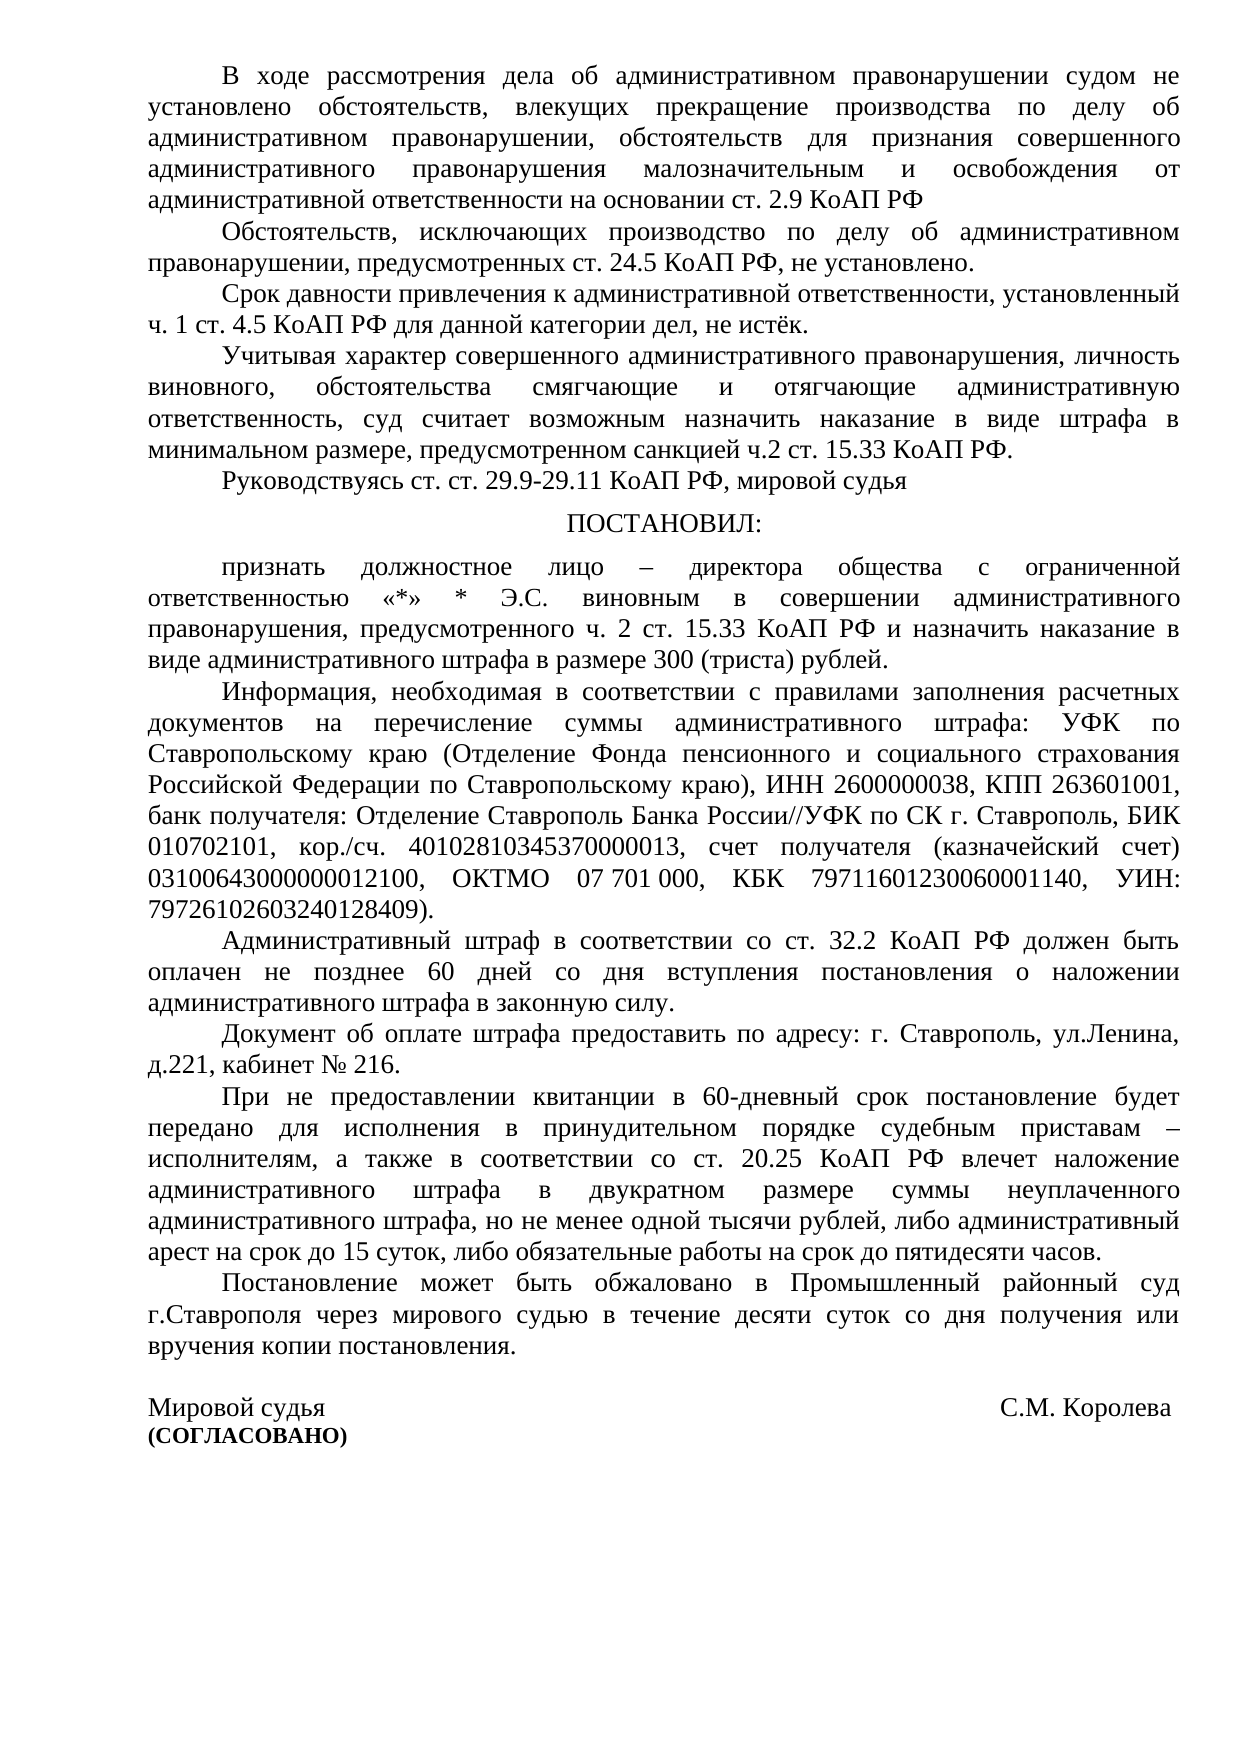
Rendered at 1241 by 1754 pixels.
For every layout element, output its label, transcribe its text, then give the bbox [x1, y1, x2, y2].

text ПОСТАНОВИЛ: [148, 507, 1181, 538]
text признать должностное лицо – директора общества с ограниченной ответственностью «*» * Э.С. виновным в совершении административного правонарушения, предусмотренного ч. 2 ст. 15.33 КоАП РФ и назначить наказание в виде административного штрафа в размере 300 (триста) рублей. [148, 550, 1181, 675]
text Учитывая характер совершенного административного правонарушения, личность виновного, обстоятельства смягчающие и отягчающие административную ответственность, суд считает возможным назначить наказание в виде штрафа в минимальном размере, предусмотренном санкцией ч.2 ст. 15.33 КоАП РФ. [148, 339, 1181, 464]
text Руководствуясь ст. ст. 29.9-29.11 КоАП РФ, мировой судья [148, 464, 1181, 495]
text (СОГЛАСОВАНО) [148, 1422, 1181, 1449]
text Мировой судья С.М. Королева [148, 1391, 1181, 1422]
text Постановление может быть обжаловано в Промышленный районный суд г.Ставрополя через мирового судью в течение десяти суток со дня получения или вручения копии постановления. [148, 1267, 1181, 1360]
text При не предоставлении квитанции в 60-дневный срок постановление будет передано для исполнения в принудительном порядке судебным приставам – исполнителям, а также в соответствии со ст. 20.25 КоАП РФ влечет наложение административного штрафа в двукратном размере суммы неуплаченного административного штрафа, но не менее одной тысячи рублей, либо административный арест на срок до 15 суток, либо обязательные работы на срок до пятидесяти часов. [148, 1080, 1181, 1267]
text В ходе рассмотрения дела об административном правонарушении судом не установлено обстоятельств, влекущих прекращение производства по делу об административном правонарушении, обстоятельств для признания совершенного административного правонарушения малозначительным и освобождения от административной ответственности на основании ст. 2.9 КоАП РФ [148, 59, 1181, 215]
text Административный штраф в соответствии со ст. 32.2 КоАП РФ должен быть оплачен не позднее 60 дней со дня вступления постановления о наложении административного штрафа в законную силу. [148, 924, 1181, 1017]
text Срок давности привлечения к административной ответственности, установленный ч. 1 ст. 4.5 КоАП РФ для данной категории дел, не истёк. [148, 277, 1181, 339]
text Обстоятельств, исключающих производство по делу об административном правонарушении, предусмотренных ст. 24.5 КоАП РФ, не установлено. [148, 215, 1181, 277]
text Документ об оплате штрафа предоставить по адресу: г. Ставрополь, ул.Ленина, д.221, кабинет № 216. [148, 1017, 1181, 1080]
text Информация, необходимая в соответствии с правилами заполнения расчетных документов на перечисление суммы административного штрафа: УФК по Ставропольскому краю (Отделение Фонда пенсионного и социального страхования Российской Федерации по Ставропольскому краю), ИНН 2600000038, КПП 263601001, банк получателя: Отделение Ставрополь Банка России//УФК по СК г. Ставрополь, БИК 010702101, кор./сч. 40102810345370000013, счет получателя (казначейский счет) 03100643000000012100, ОКТМО 07 701 000, КБК 79711601230060001140, УИН: 79726102603240128409). [148, 675, 1181, 924]
